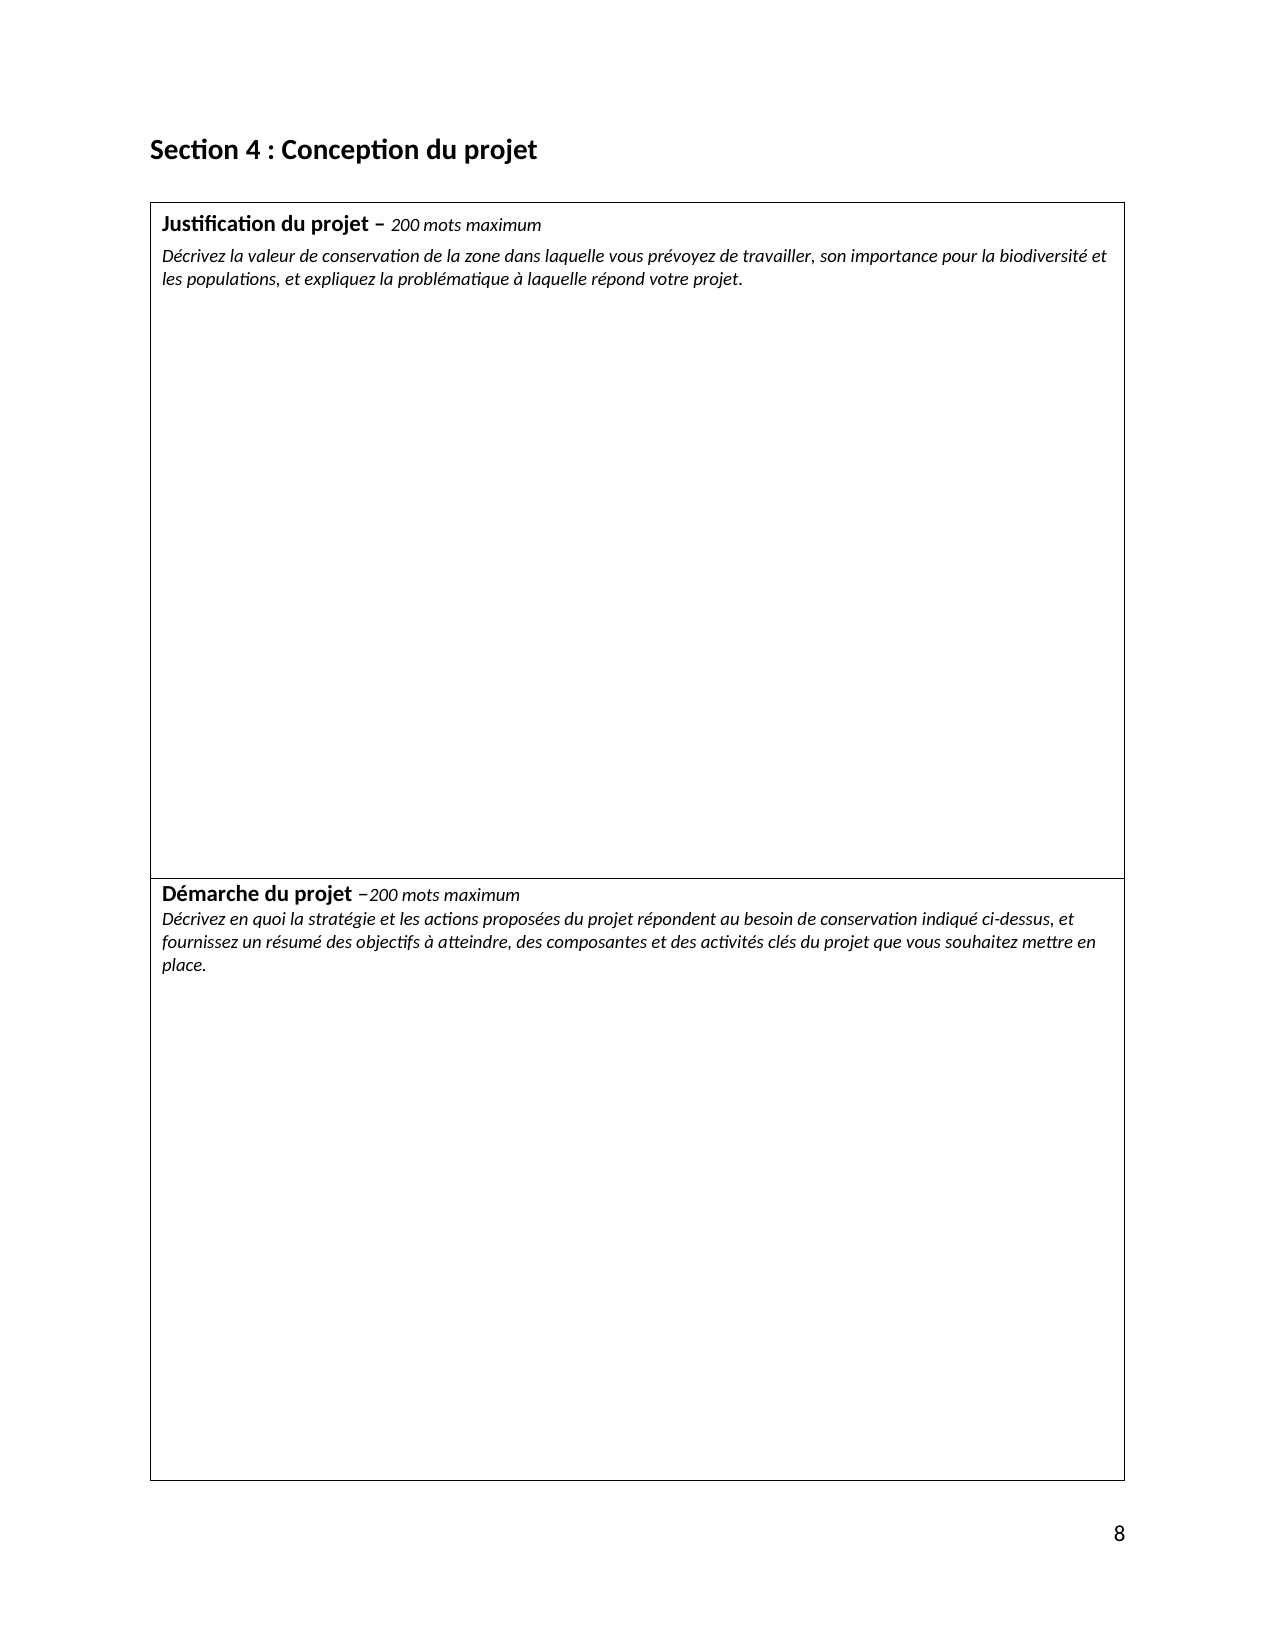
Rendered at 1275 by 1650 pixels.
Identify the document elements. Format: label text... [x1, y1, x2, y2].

table_cell Démarche du projet –200 mots maximum Décrivez en quoi la stratégie et les actions proposées du projet répondent au besoin de conservation indiqué ci-dessus, et fournissez un résumé des objectifs à atteindre, des composantes et des activités clés du projet que vous souhaitez mettre en place. [151, 879, 1124, 1480]
table_header Justification du projet – 200 mots maximum Décrivez la valeur de conservation de la zone dans laquelle vous prévoyez de travailler, son importance pour la biodiversité et les populations, et expliquez la problématique à laquelle répond votre projet. [151, 203, 1124, 878]
text Section 4 : Conception du projet [150, 131, 1125, 167]
